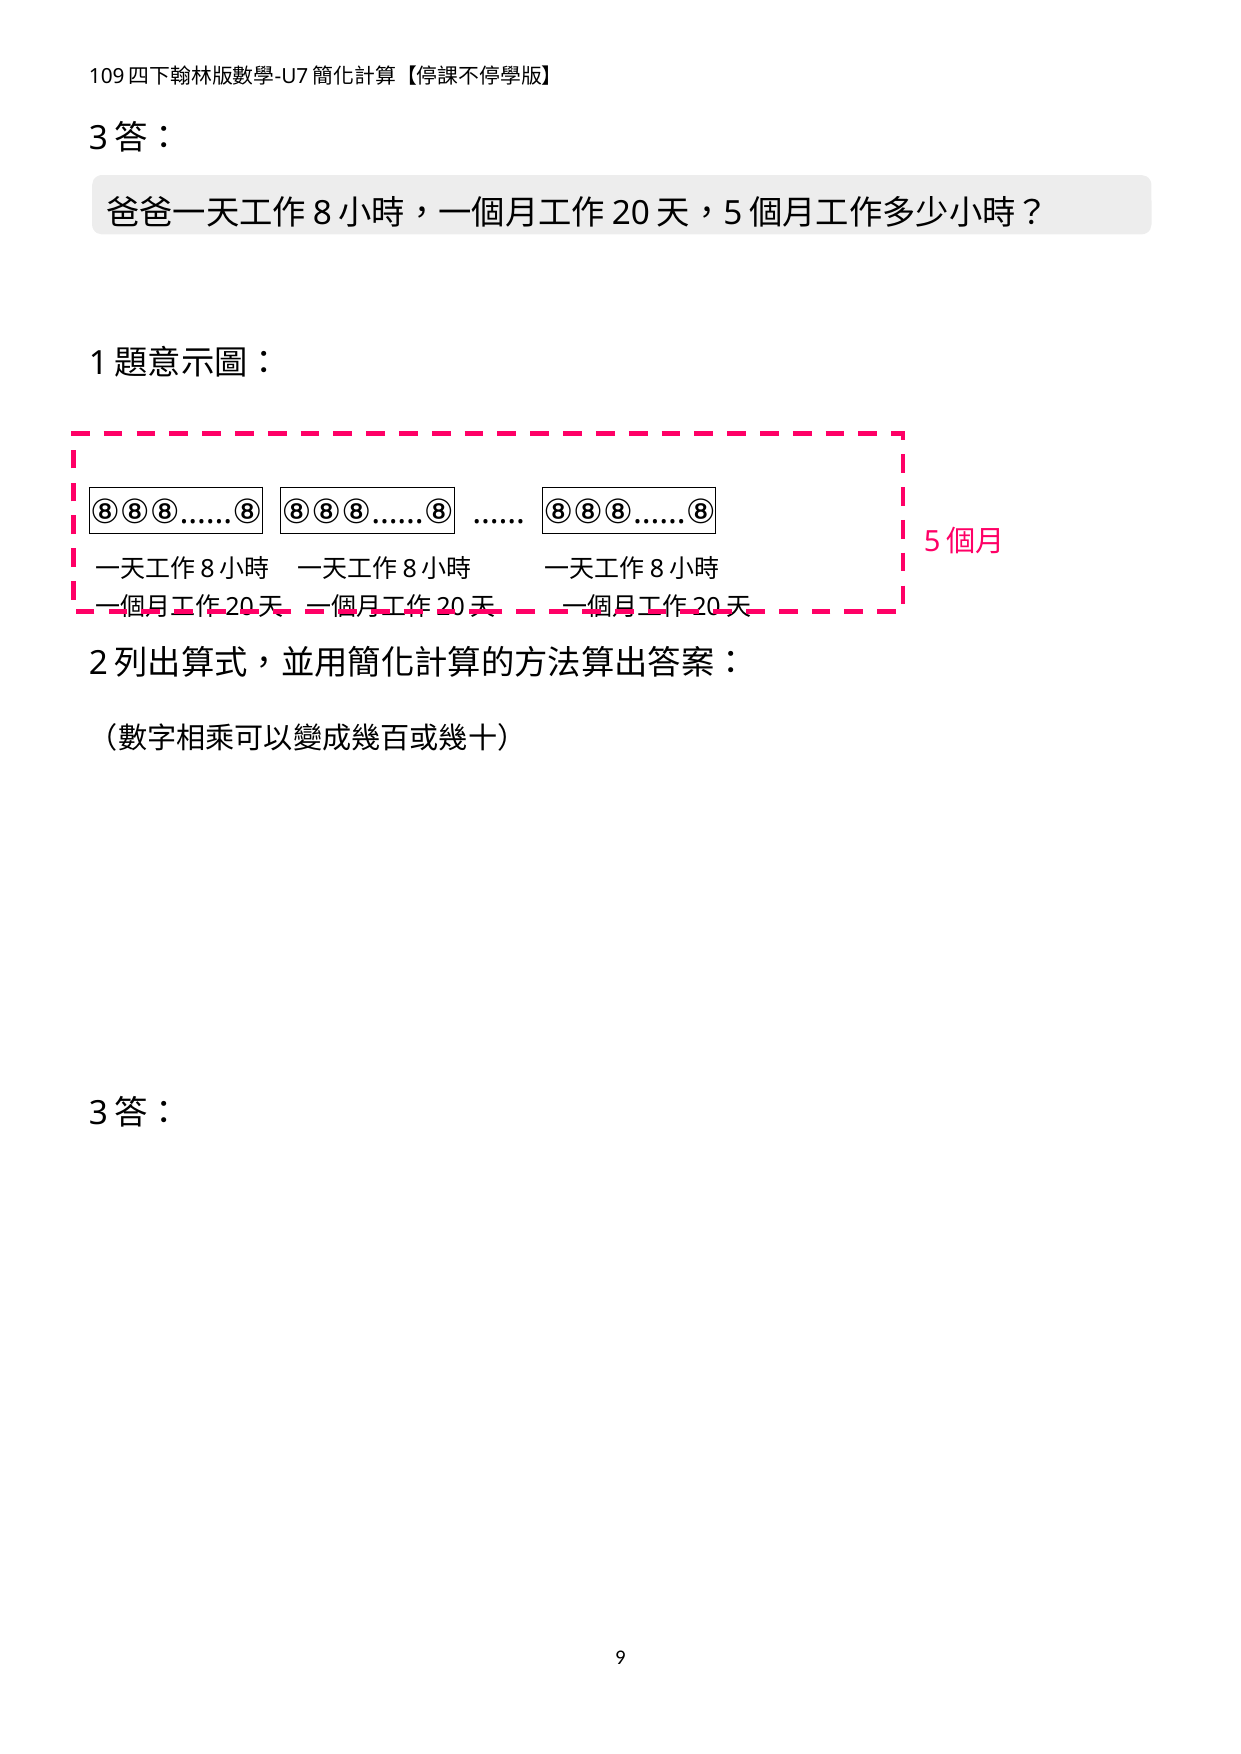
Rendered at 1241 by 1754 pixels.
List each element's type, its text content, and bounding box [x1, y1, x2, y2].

text 1題意示圖： [89, 323, 1152, 398]
text 爸爸一天工作8小時，一個月工作20天，5個月工作多少小時？ [89, 173, 1152, 248]
text （數字相乘可以變成幾百或幾十） [89, 698, 1152, 773]
text 3答： [89, 1073, 1152, 1148]
text 2列出算式，並用簡化計算的方法算出答案： [89, 623, 1152, 698]
text 一天工作8小時 一天工作8小時 一天工作8小時 [89, 548, 1152, 585]
text ⑧⑧⑧……⑧ ⑧⑧⑧……⑧ …… ⑧⑧⑧……⑧ [89, 473, 1152, 548]
text 3答： [89, 98, 1152, 173]
text 一個月工作20天 一個月工作20天 一個月工作20天 [89, 585, 1152, 623]
